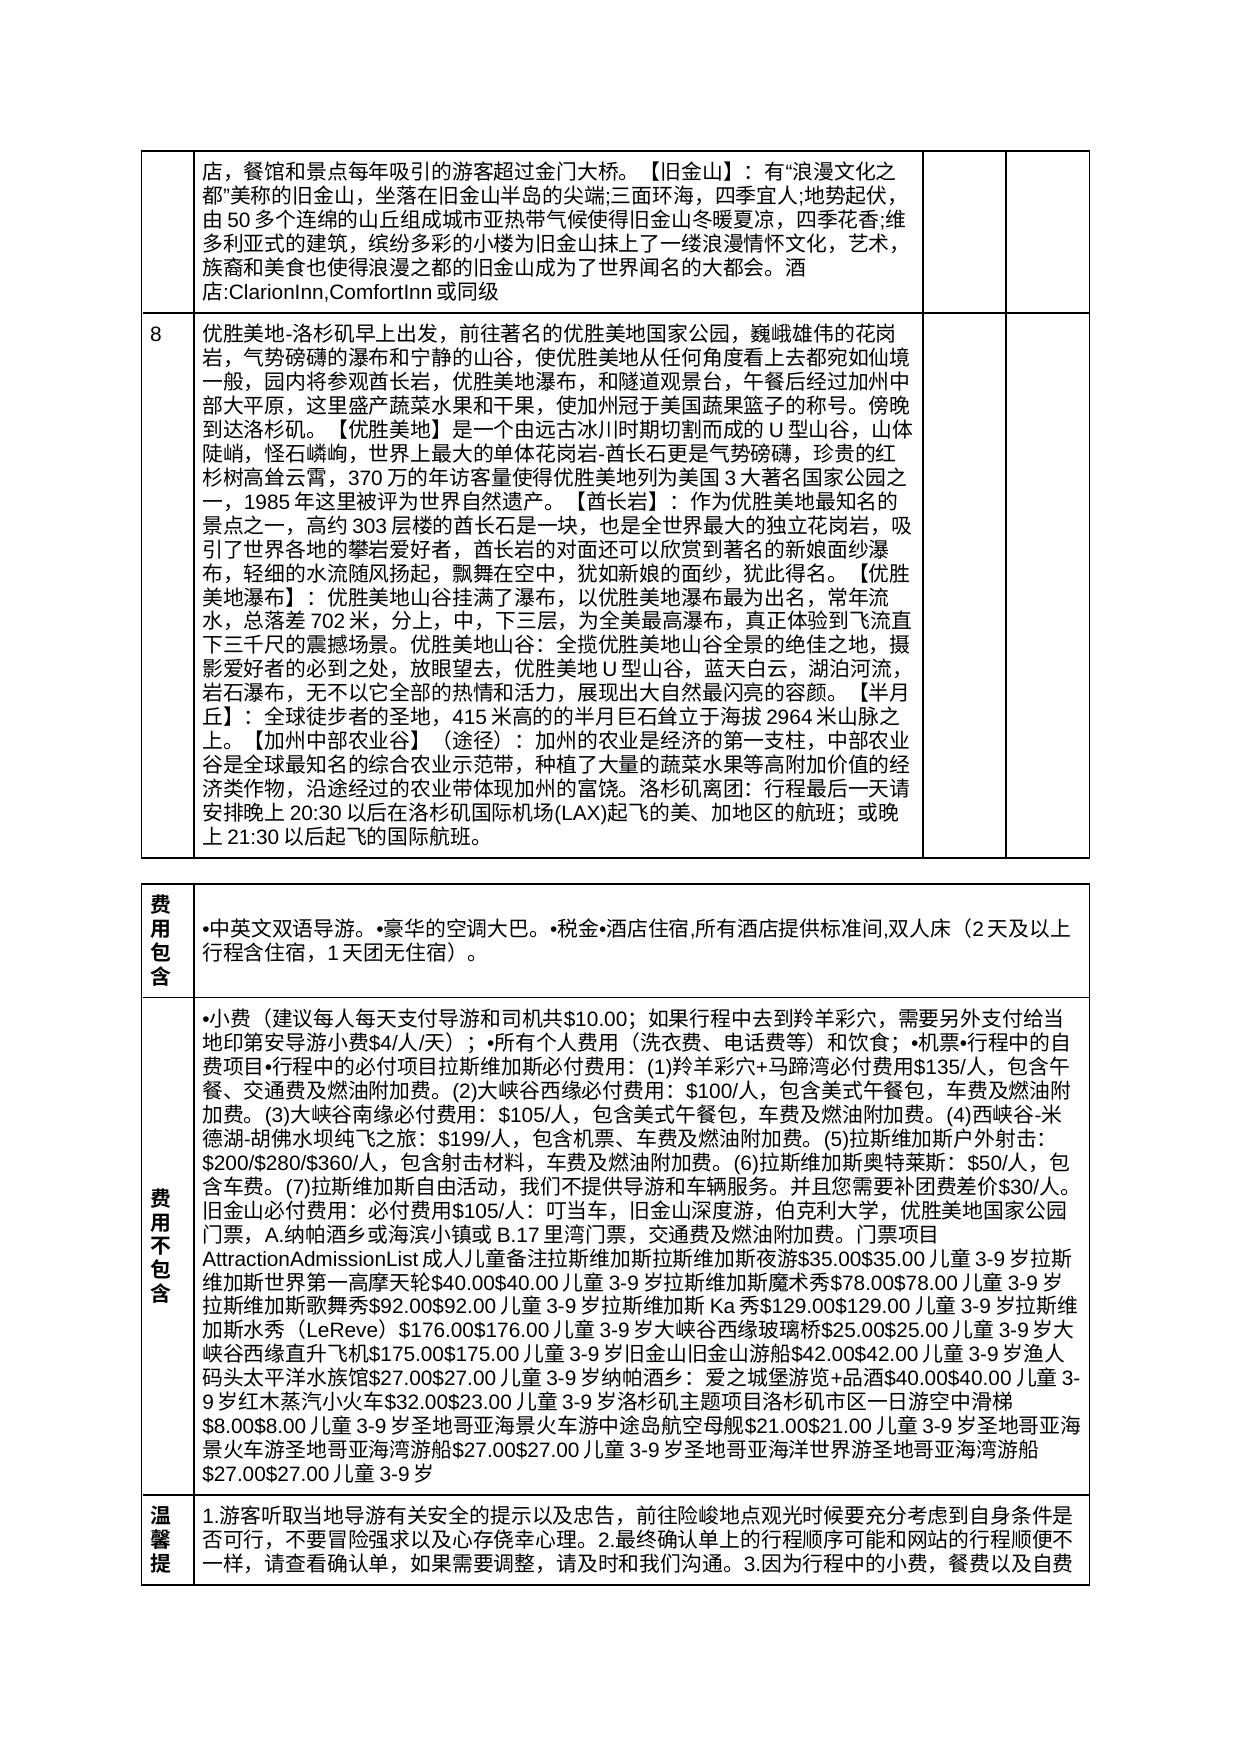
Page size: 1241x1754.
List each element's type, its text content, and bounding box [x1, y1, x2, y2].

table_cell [195, 1496, 1089, 1584]
table_header •中英文双语导游。•豪华的空调大巴。•税金•酒店住宿,所有酒店提供标准间,双人床（2天及以上行程含住宿，1天团无住宿）。 [195, 885, 1089, 997]
table_cell 温馨提示 [142, 1495, 193, 1584]
table_cell •小费（建议每人每天支付导游和司机共$10.00；如果行程中去到羚羊彩穴，需要另外支付给当地印第安导游小费$4/人/天）；•所有个人费用（洗衣费、电话费等）和饮食；•机票•行程中的自费项目•行程中的必付项目拉斯维加斯必付费用：(1)羚羊彩穴+马蹄湾必付费用$135/人，包含午餐、交通费及燃油附加费。(2)大峡谷西缘必付费用：$100/人，包含美式午餐包，车费及燃油附加费。(3)大峡谷南缘必付费用：$105/人，包含美式午餐包，车费及燃油附加费。(4)西峡谷-米德湖-胡佛水坝纯飞之旅：$199/人，包含机票、车费及燃油附加费。(5)拉斯维加斯户外射击：$200/$280/$360/人，包含射击材料，车费及燃油附加费。(6)拉斯维加斯奥特莱斯：$50/人，包含车费。(7)拉斯维加斯自由活动，我们不提供导游和车辆服务。并且您需要补团费差价$30/人。旧金山必付费用：必付费用$105/人：叮当车，旧金山深度游，伯克利大学，优胜美地国家公园门票，A.纳帕酒乡或海滨小镇或B.17里湾门票，交通费及燃油附加费。门票项目AttractionAdmissionList成人儿童备注拉斯维加斯拉斯维加斯夜游$35.00$35.00儿童3-9岁拉斯维加斯世界第一高摩天轮$40.00$40.00儿童3-9岁拉斯维加斯魔术秀$78.00$78.00儿童3-9岁拉斯维加斯歌舞秀$92.00$92.00儿童3-9岁拉斯维加斯Ka秀$129.00$129.00儿童3-9岁拉斯维加斯水秀（LeReve）$176.00$176.00儿童3-9岁大峡谷西缘玻璃桥$25.00$25.00儿童3-9岁大峡谷西缘直升飞机$175.00$175.00儿童3-9岁旧金山旧金山游船$42.00$42.00儿童3-9岁渔人码头太平洋水族馆$27.00$27.00儿童3-9岁纳帕酒乡：爱之城堡游览+品酒$40.00$40.00儿童3-9岁红木蒸汽小火车$32.00$23.00儿童3-9岁洛杉矶主题项目洛杉矶市区一日游空中滑梯$8.00$8.00儿童3-9岁圣地哥亚海景火车游中途岛航空母舰$21.00$21.00儿童3-9岁圣地哥亚海景火车游圣地哥亚海湾游船$27.00$27.00儿童3-9岁圣地哥亚海洋世界游圣地哥亚海湾游船$27.00$27.00儿童3-9岁 [195, 998, 1089, 1494]
table_cell 费用不包含 [142, 998, 193, 1494]
table_cell 优胜美地-洛杉矶早上出发，前往著名的优胜美地国家公园，巍峨雄伟的花岗岩，气势磅礴的瀑布和宁静的山谷，使优胜美地从任何角度看上去都宛如仙境一般，园内将参观酋长岩，优胜美地瀑布，和隧道观景台，午餐后经过加州中部大平原，这里盛产蔬菜水果和干果，使加州冠于美国蔬果篮子的称号。傍晚到达洛杉矶。【优胜美地】是一个由远古冰川时期切割而成的U型山谷，山体陡峭，怪石嶙峋，世界上最大的单体花岗岩-酋长石更是气势磅礴，珍贵的红杉树高耸云霄，370万的年访客量使得优胜美地列为美国3大著名国家公园之一，1985年这里被评为世界自然遗产。【酋长岩】：作为优胜美地最知名的景点之一，高约303层楼的酋长石是一块，也是全世界最大的独立花岗岩，吸引了世界各地的攀岩爱好者，酋长岩的对面还可以欣赏到著名的新娘面纱瀑布，轻细的水流随风扬起，飘舞在空中，犹如新娘的面纱，犹此得名。【优胜美地瀑布】：优胜美地山谷挂满了瀑布，以优胜美地瀑布最为出名，常年流水，总落差702米，分上，中，下三层，为全美最高瀑布，真正体验到飞流直下三千尺的震撼场景。优胜美地山谷：全揽优胜美地山谷全景的绝佳之地，摄影爱好者的必到之处，放眼望去，优胜美地U型山谷，蓝天白云，湖泊河流，岩石瀑布，无不以它全部的热情和活力，展现出大自然最闪亮的容颜。【半月丘】：全球徒步者的圣地，415米高的的半月巨石耸立于海拔2964米山脉之上。【加州中部农业谷】（途径）：加州的农业是经济的第一支柱，中部农业谷是全球最知名的综合农业示范带，种植了大量的蔬菜水果等高附加价值的经济类作物，沿途经过的农业带体现加州的富饶。洛杉矶离团：行程最后一天请安排晚上20:30以后在洛杉矶国际机场(LAX)起飞的美、加地区的航班；或晚上21:30以后起飞的国际航班。 [195, 314, 922, 857]
table_cell 7 [142, 152, 193, 312]
table_cell [924, 152, 1005, 312]
table_cell [1007, 152, 1089, 312]
table_cell 8 [142, 313, 193, 857]
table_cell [195, 152, 922, 312]
table_header 费用包含 [142, 885, 193, 997]
table_cell [924, 314, 1005, 857]
table_cell [1007, 314, 1089, 857]
